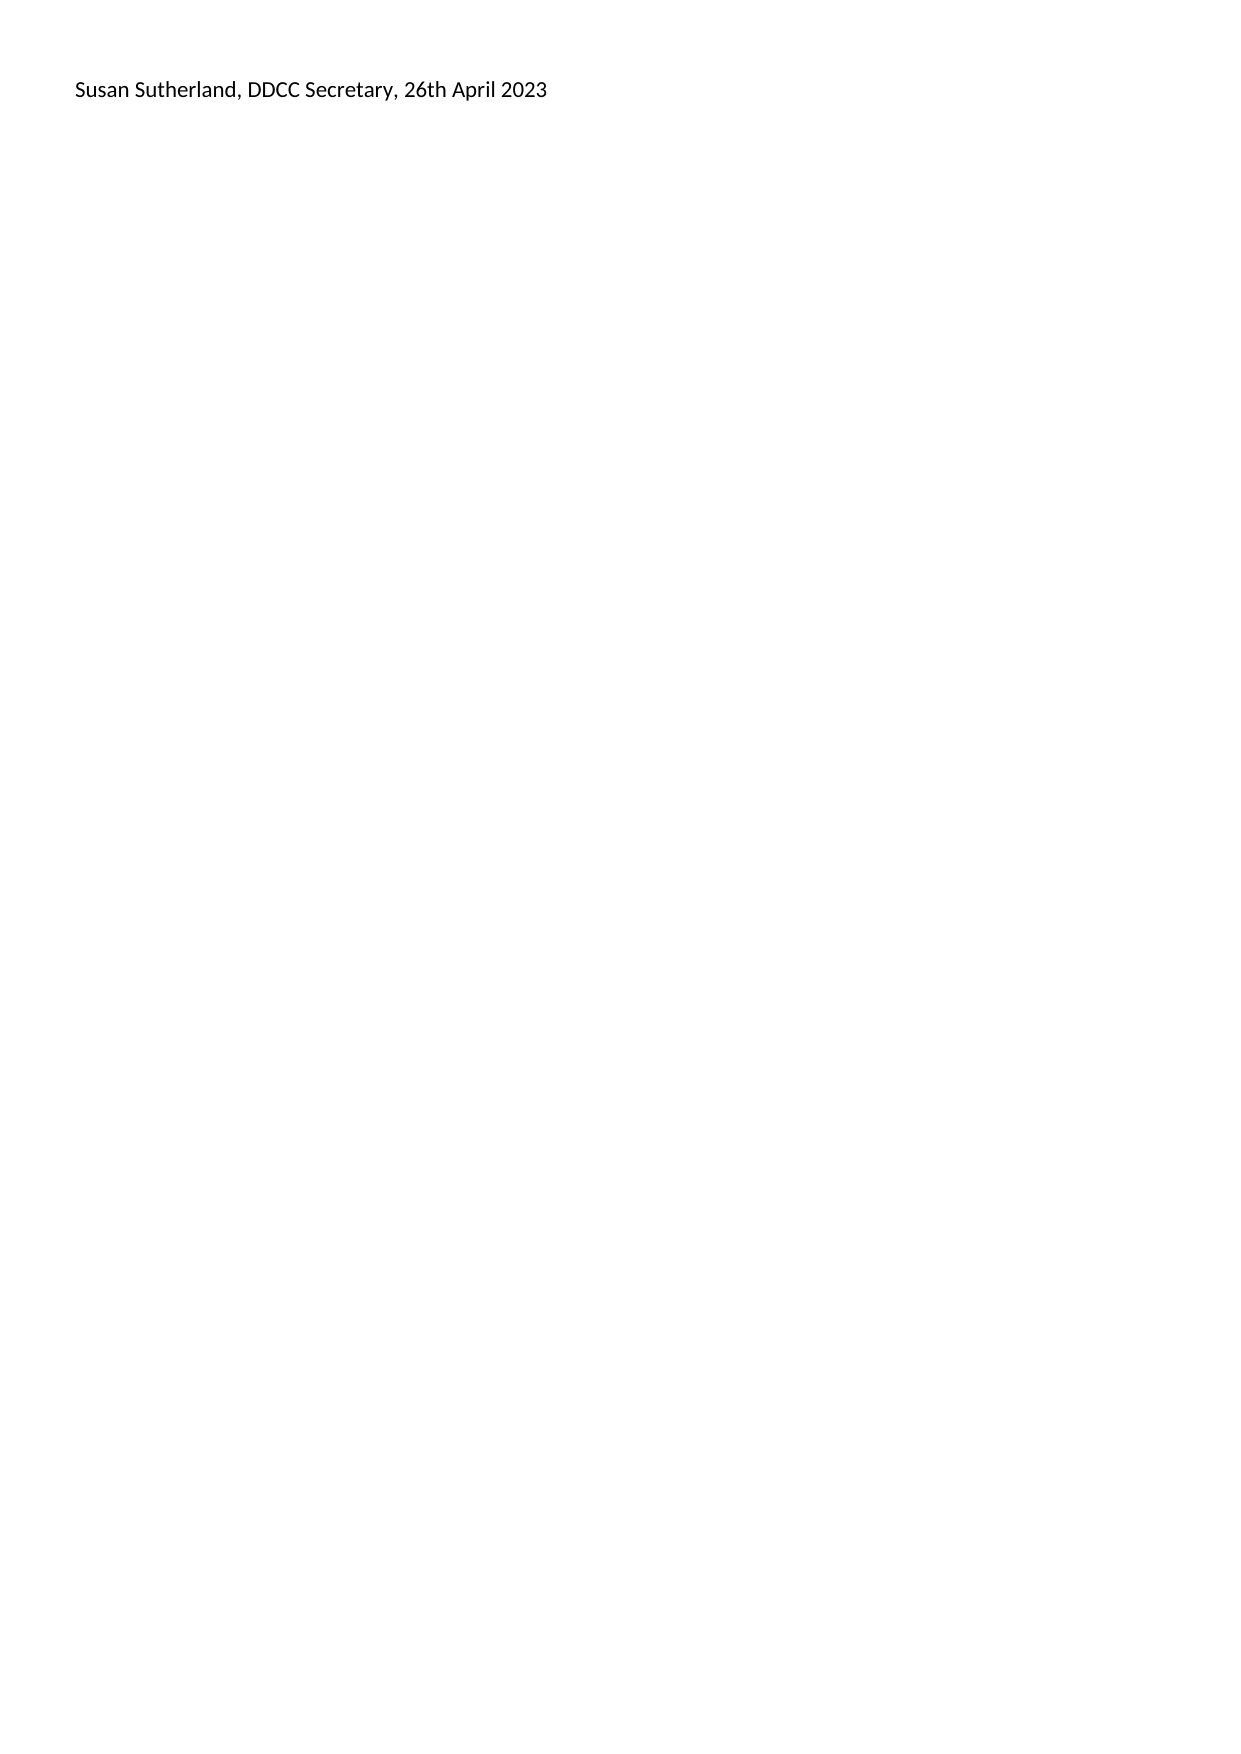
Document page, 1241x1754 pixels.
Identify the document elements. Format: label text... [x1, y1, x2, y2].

text Susan Sutherland, DDCC Secretary, 26th April 2023 [75, 75, 1165, 103]
